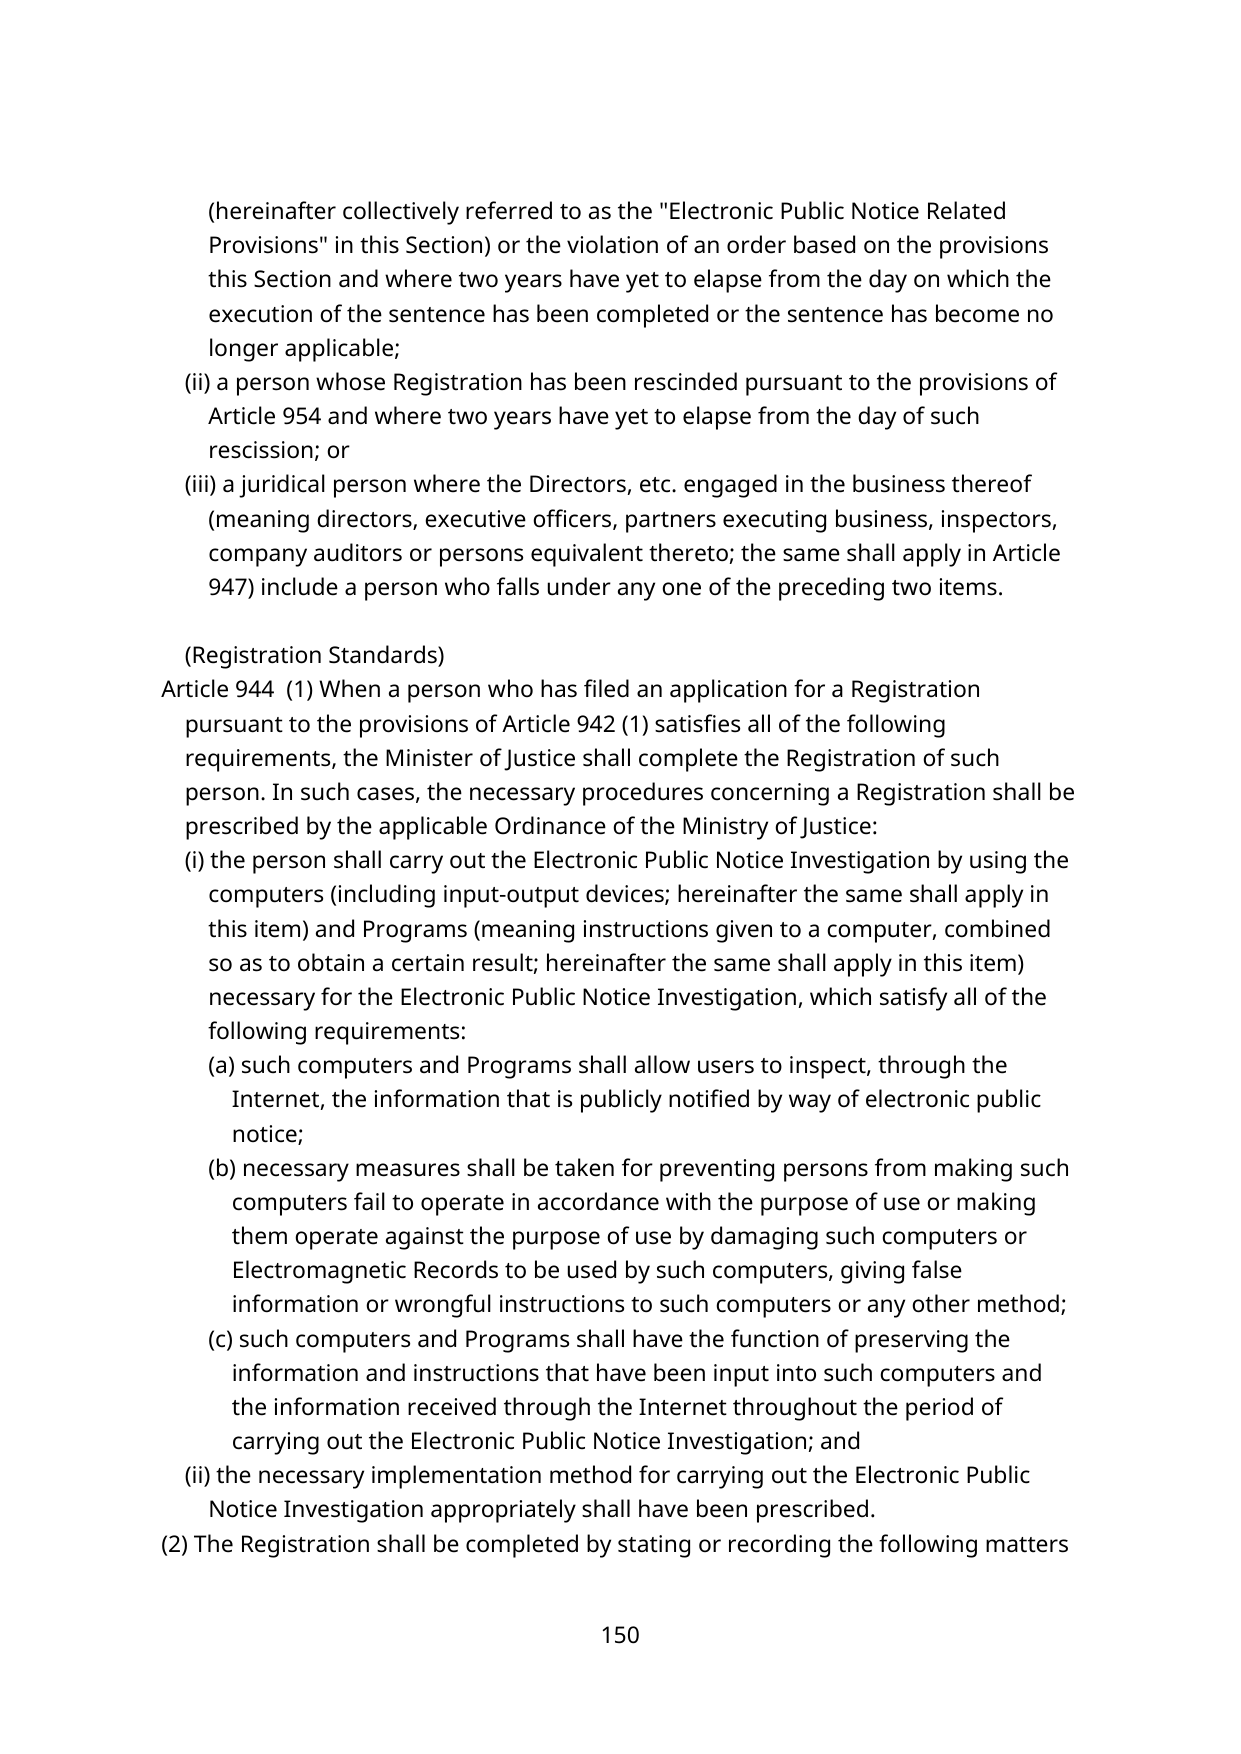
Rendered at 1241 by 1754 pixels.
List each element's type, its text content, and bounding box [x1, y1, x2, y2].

text (b) necessary measures shall be taken for preventing persons from making such computers fail to operate in accordance with the purpose of use or making them operate against the purpose of use by damaging such computers or Electromagnetic Records to be used by such computers, giving false information or wrongful instructions to such computers or any other method; [207, 1150, 1079, 1321]
text Article 944 (1) When a person who has filed an application for a Registration pursuant to the provisions of Article 942 (1) satisfies all of the following requirements, the Minister of Justice shall complete the Registration of such person. In such cases, the necessary procedures concerning a Registration shall be prescribed by the applicable Ordinance of the Ministry of Justice: [161, 672, 1079, 843]
text (iii) a juridical person where the Directors, etc. engaged in the business thereof (meaning directors, executive officers, partners executing business, inspectors, company auditors or persons equivalent thereto; the same shall apply in Article 947) include a person who falls under any one of the preceding two items. [184, 467, 1079, 604]
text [184, 194, 1079, 364]
text (a) such computers and Programs shall allow users to inspect, through the Internet, the information that is publicly notified by way of electronic public notice; [207, 1048, 1079, 1150]
text (i) the person shall carry out the Electronic Public Notice Investigation by using the computers (including input-output devices; hereinafter the same shall apply in this item) and Programs (meaning instructions given to a computer, combined so as to obtain a certain result; hereinafter the same shall apply in this item) necessary for the Electronic Public Notice Investigation, which satisfy all of the following requirements: [184, 843, 1079, 1048]
text (Registration Standards) [184, 638, 1079, 672]
text (c) such computers and Programs shall have the function of preserving the information and instructions that have been input into such computers and the information received through the Internet throughout the period of carrying out the Electronic Public Notice Investigation; and [207, 1321, 1079, 1458]
text (ii) the necessary implementation method for carrying out the Electronic Public Notice Investigation appropriately shall have been prescribed. [184, 1458, 1079, 1526]
text (ii) a person whose Registration has been rescinded pursuant to the provisions of Article 954 and where two years have yet to elapse from the day of such rescission; or [184, 364, 1079, 467]
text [161, 1526, 1079, 1560]
